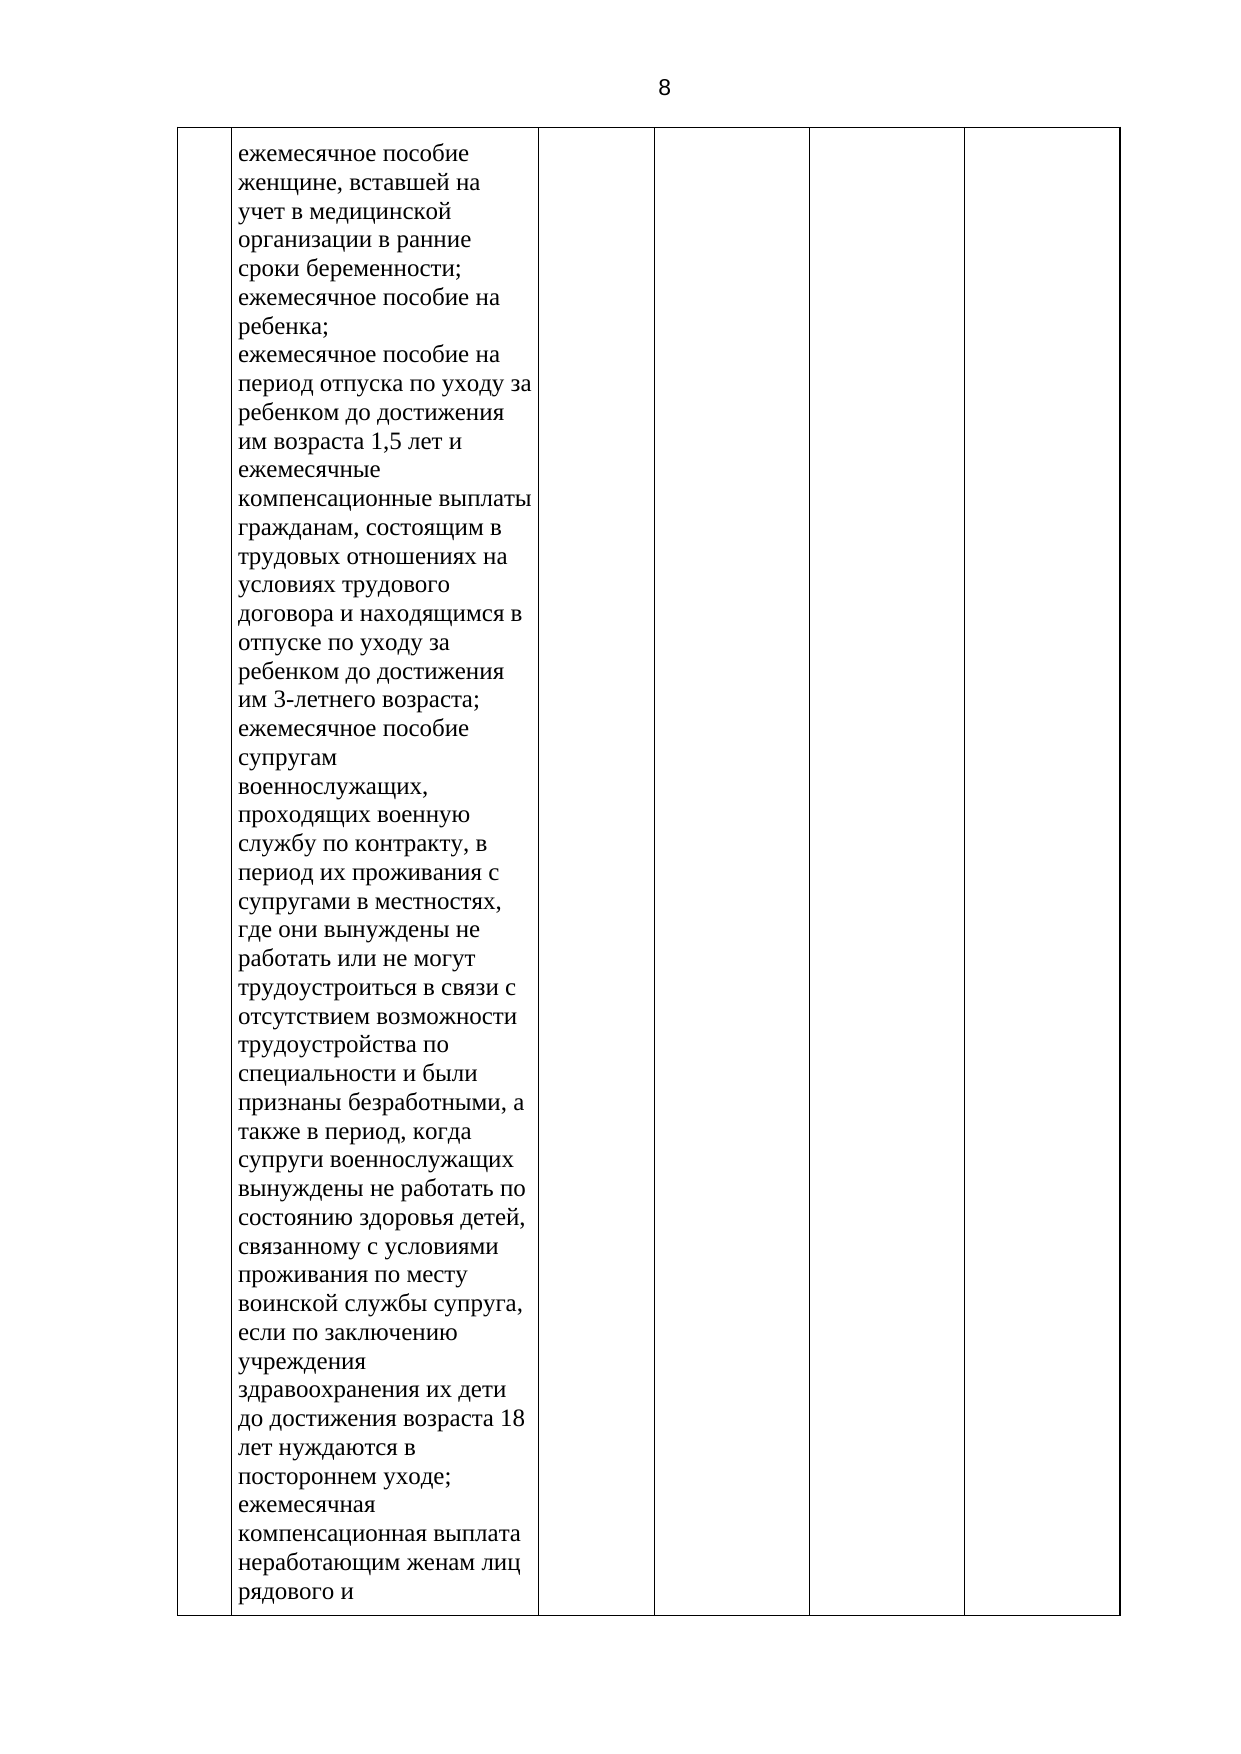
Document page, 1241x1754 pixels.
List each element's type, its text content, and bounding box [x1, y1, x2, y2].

table_cell [810, 128, 964, 1615]
table_cell 5 [178, 128, 231, 1615]
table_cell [232, 128, 538, 1615]
table_cell [965, 128, 1119, 1615]
table_cell [655, 128, 809, 1615]
table_cell [539, 128, 654, 1615]
